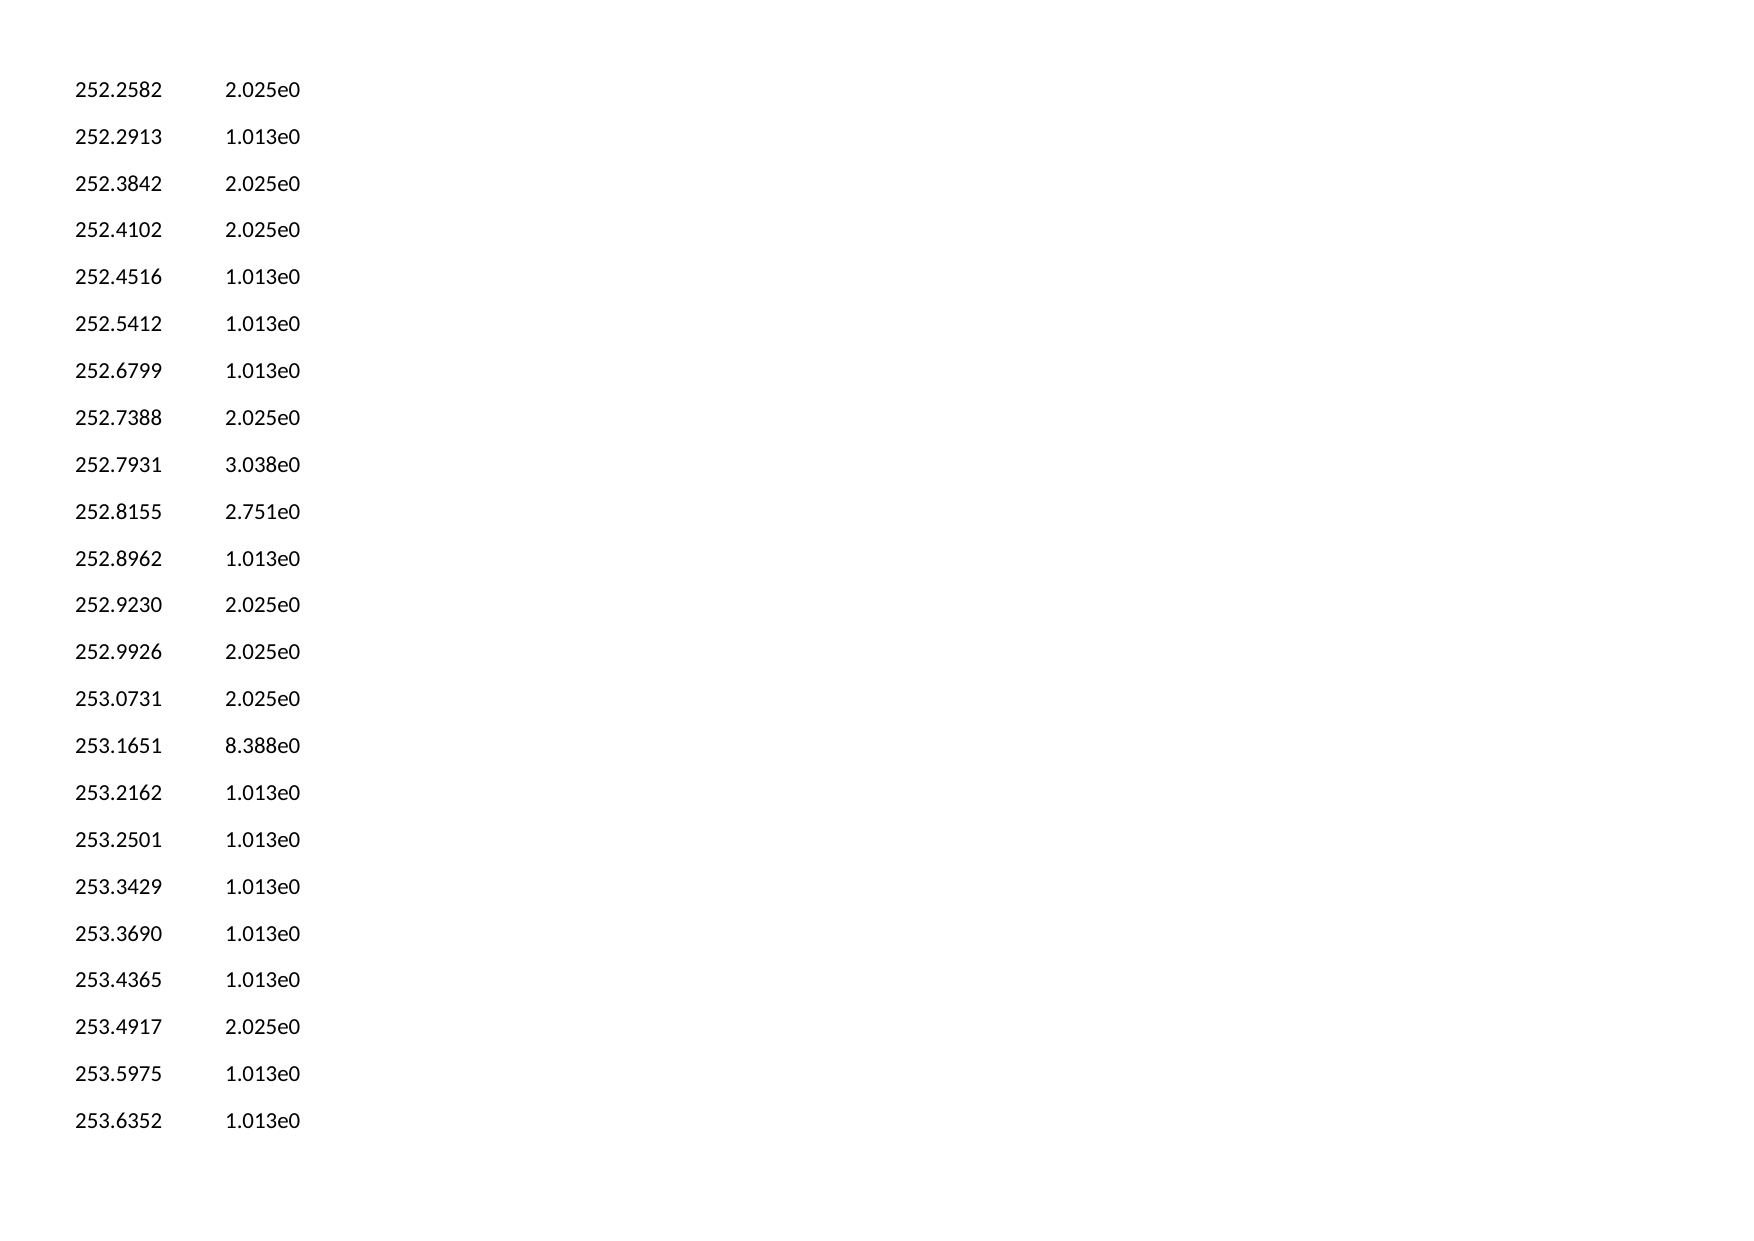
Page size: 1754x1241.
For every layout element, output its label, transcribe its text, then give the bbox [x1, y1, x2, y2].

text 252.8962 1.013e0 [75, 544, 1679, 572]
text 252.6799 1.013e0 [75, 356, 1679, 384]
text 252.5412 1.013e0 [75, 309, 1679, 337]
text 253.4917 2.025e0 [75, 1012, 1679, 1041]
text 253.2162 1.013e0 [75, 778, 1679, 806]
text 253.1651 8.388e0 [75, 731, 1679, 759]
text 253.0731 2.025e0 [75, 684, 1679, 712]
text 252.2913 1.013e0 [75, 122, 1679, 150]
text 252.7388 2.025e0 [75, 403, 1679, 431]
text 252.3842 2.025e0 [75, 169, 1679, 197]
text 252.4516 1.013e0 [75, 262, 1679, 291]
text 253.5975 1.013e0 [75, 1059, 1679, 1087]
text 253.4365 1.013e0 [75, 966, 1679, 994]
text 252.4102 2.025e0 [75, 216, 1679, 244]
text 252.9926 2.025e0 [75, 637, 1679, 666]
text 252.2582 2.025e0 [75, 75, 1679, 103]
text 253.3429 1.013e0 [75, 872, 1679, 900]
text 253.6352 1.013e0 [75, 1106, 1679, 1134]
text 253.3690 1.013e0 [75, 919, 1679, 947]
text 252.7931 3.038e0 [75, 450, 1679, 478]
text 252.8155 2.751e0 [75, 497, 1679, 525]
text 252.9230 2.025e0 [75, 591, 1679, 619]
text 253.2501 1.013e0 [75, 825, 1679, 853]
